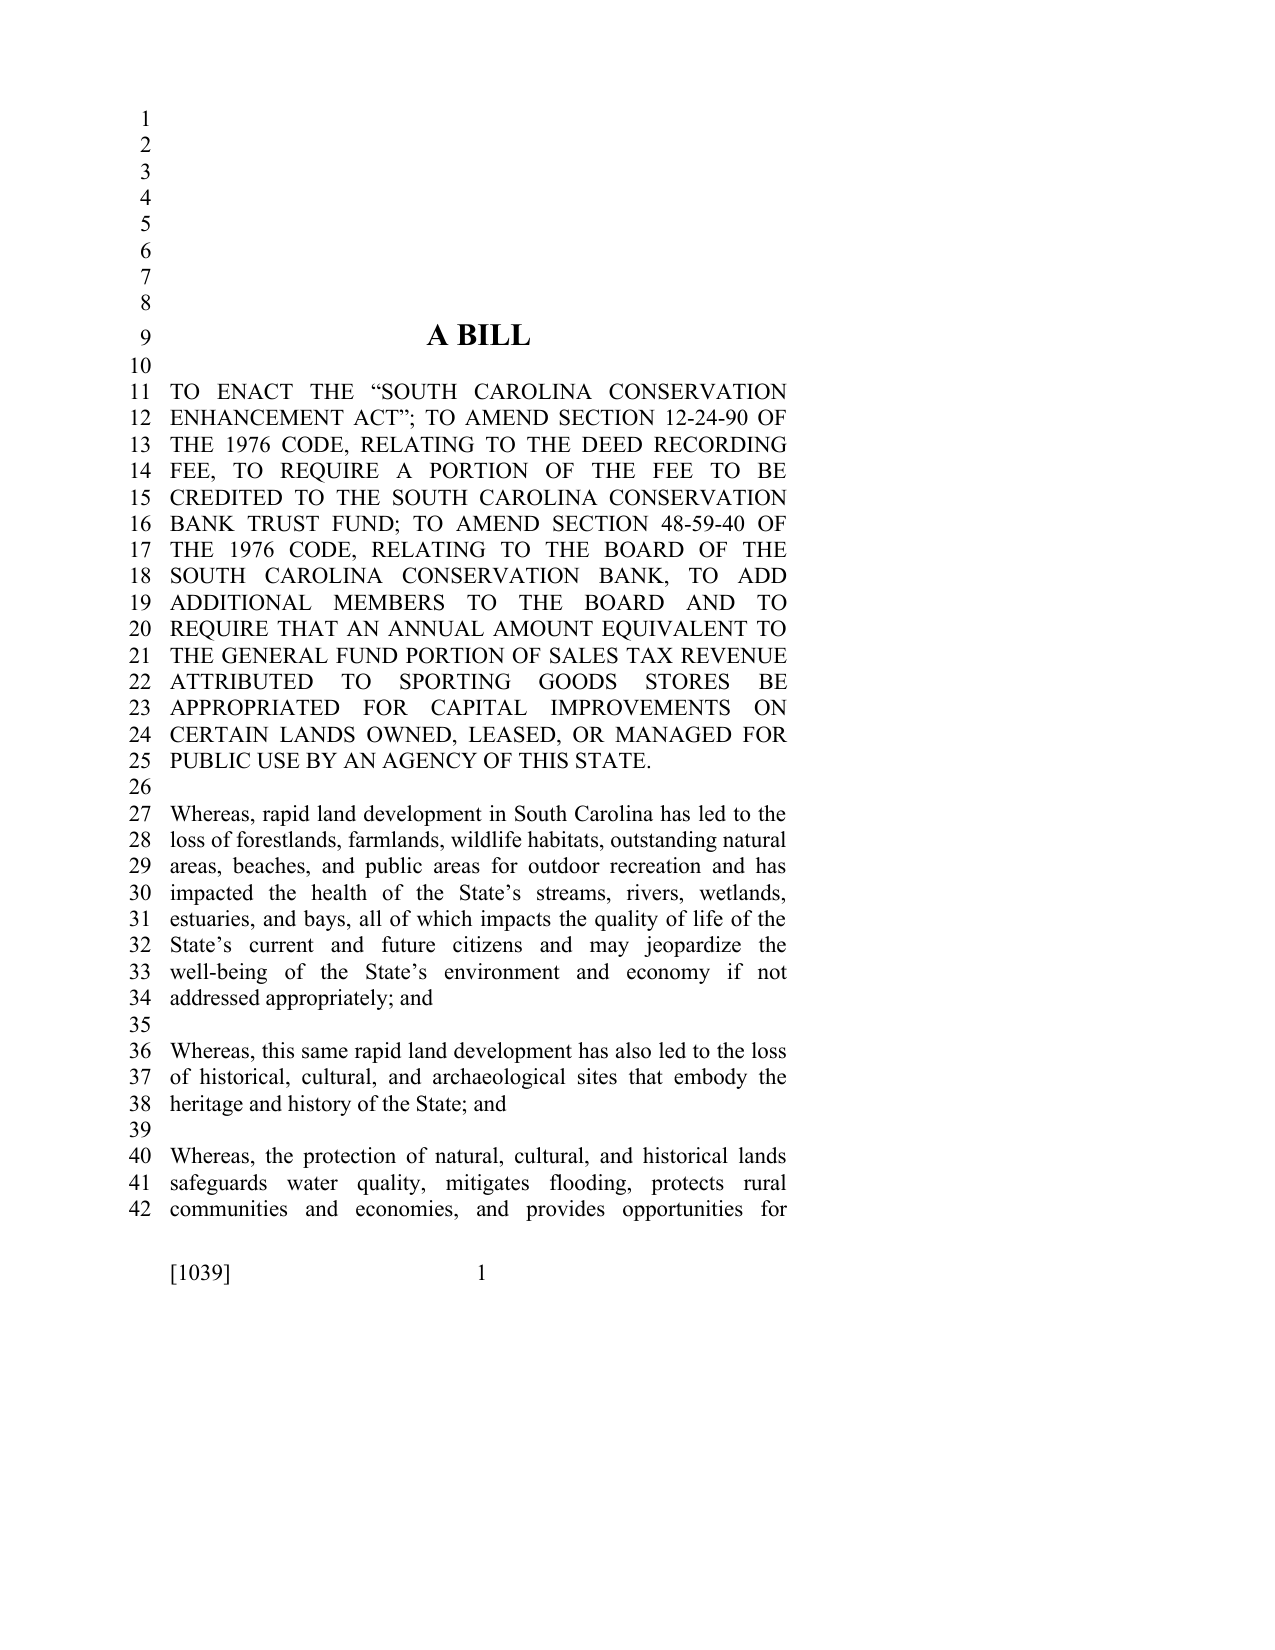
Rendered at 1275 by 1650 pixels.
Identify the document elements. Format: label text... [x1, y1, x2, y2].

text Whereas, this same rapid land development has also led to the loss of historical, cultural, and archaeological sites that embody the heritage and history of the State; and [169, 1037, 787, 1116]
text TO ENACT THE “SOUTH CAROLINA CONSERVATION ENHANCEMENT ACT”; TO AMEND SECTION 12-24-90 OF THE 1976 CODE, RELATING TO THE DEED RECORDING FEE, TO REQUIRE A PORTION OF THE FEE TO BE CREDITED TO THE SOUTH CAROLINA CONSERVATION BANK TRUST FUND; TO AMEND SECTION 48-59-40 OF THE 1976 CODE, RELATING TO THE BOARD OF THE SOUTH CAROLINA CONSERVATION BANK, TO ADD ADDITIONAL MEMBERS TO THE BOARD AND TO REQUIRE THAT AN ANNUAL AMOUNT EQUIVALENT TO THE GENERAL FUND PORTION OF SALES TAX REVENUE ATTRIBUTED TO SPORTING GOODS STORES BE APPROPRIATED FOR CAPITAL IMPROVEMENTS ON CERTAIN LANDS OWNED, LEASED, OR MANAGED FOR PUBLIC USE BY AN AGENCY OF THIS STATE. [169, 378, 787, 773]
text A BILL [169, 316, 787, 352]
text Whereas, rapid land development in South Carolina has led to the loss of forestlands, farmlands, wildlife habitats, outstanding natural areas, beaches, and public areas for outdoor recreation and has impacted the health of the State’s streams, rivers, wetlands, estuaries, and bays, all of which impacts the quality of life of the State’s current and future citizens and may jeopardize the well-being of the State’s environment and economy if not addressed appropriately; and [169, 800, 787, 1011]
